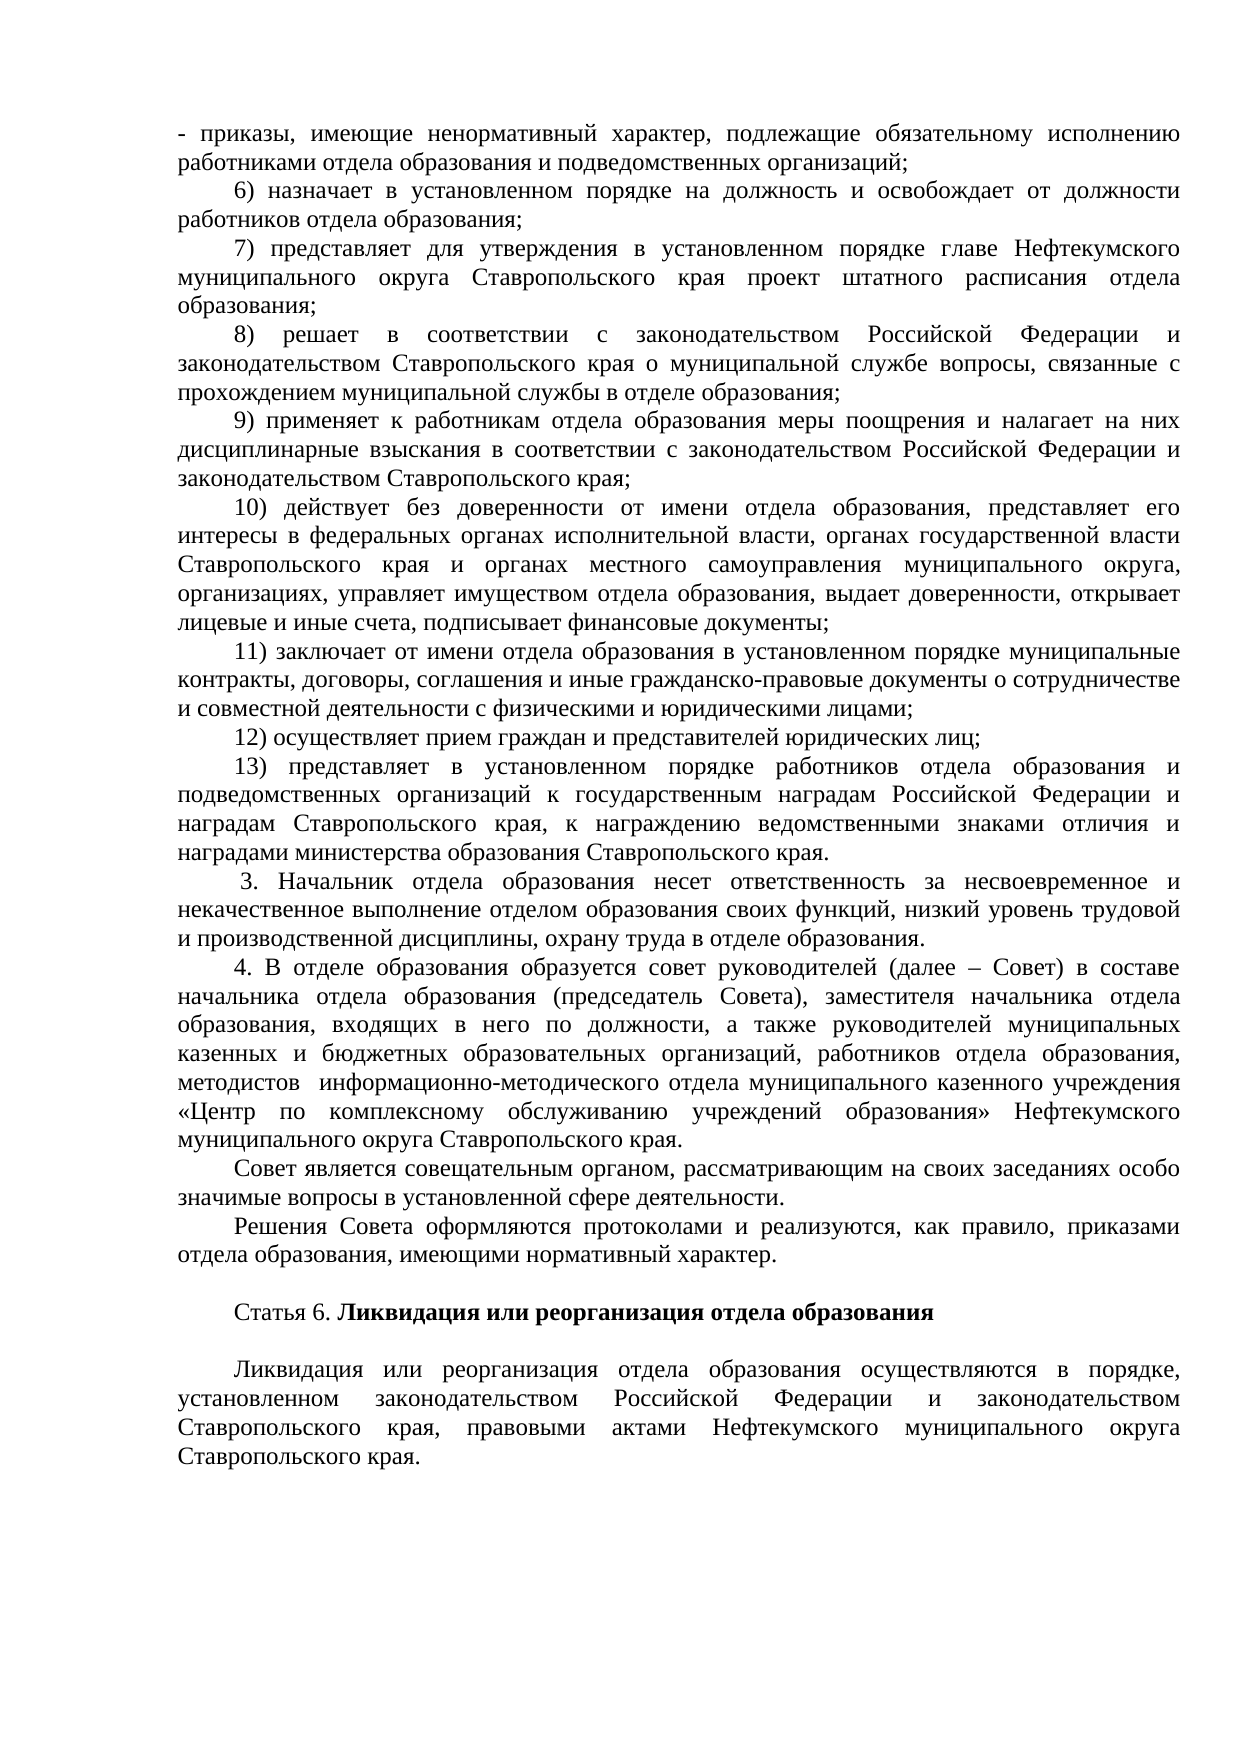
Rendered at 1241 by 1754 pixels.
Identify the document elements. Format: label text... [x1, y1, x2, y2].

text Ликвидация или реорганизация отдела образования осуществляются в порядке, установленном законодательством Российской Федерации и законодательством Ставропольского края, правовыми актами Нефтекумского муниципального округа Ставропольского края. [177, 1354, 1181, 1469]
text Решения Совета оформляются протоколами и реализуются, как правило, приказами отдела образования, имеющими нормативный характер. [177, 1211, 1181, 1268]
text 8) решает в соответствии с законодательством Российской Федерации и законодательством Ставропольского края о муниципальной службе вопросы, связанные с прохождением муниципальной службы в отделе образования; [177, 319, 1181, 406]
text Совет является совещательным органом, рассматривающим на своих заседаниях особо значимые вопросы в установленной сфере деятельности. [177, 1153, 1181, 1211]
text 9) применяет к работникам отдела образования меры поощрения и налагает на них дисциплинарные взыскания в соответствии с законодательством Российской Федерации и законодательством Ставропольского края; [177, 406, 1181, 492]
text 10) действует без доверенности от имени отдела образования, представляет его интересы в федеральных органах исполнительной власти, органах государственной власти Ставропольского края и органах местного самоуправления муниципального округа, организациях, управляет имуществом отдела образования, выдает доверенности, открывает лицевые и иные счета, подписывает финансовые документы; [177, 492, 1181, 636]
text 7) представляет для утверждения в установленном порядке главе Нефтекумского муниципального округа Ставропольского края проект штатного расписания отдела образования; [177, 233, 1181, 319]
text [177, 118, 1181, 176]
text 12) осуществляет прием граждан и представителей юридических лиц; [177, 722, 1181, 751]
text 6) назначает в установленном порядке на должность и освобождает от должности работников отдела образования; [177, 176, 1181, 233]
text 13) представляет в установленном порядке работников отдела образования и подведомственных организаций к государственным наградам Российской Федерации и наградам Ставропольского края, к награждению ведомственными знаками отличия и наградами министерства образования Ставропольского края. [177, 751, 1181, 866]
text 3. Начальник отдела образования несет ответственность за несвоевременное и некачественное выполнение отделом образования своих функций, низкий уровень трудовой и производственной дисциплины, охрану труда в отделе образования. [177, 866, 1181, 952]
text Статья 6. Ликвидация или реорганизация отдела образования [177, 1297, 1181, 1326]
text 11) заключает от имени отдела образования в установленном порядке муниципальные контракты, договоры, соглашения и иные гражданско-правовые документы о сотрудничестве и совместной деятельности с физическими и юридическими лицами; [177, 636, 1181, 722]
text 4. В отделе образования образуется совет руководителей (далее – Совет) в составе начальника отдела образования (председатель Совета), заместителя начальника отдела образования, входящих в него по должности, а также руководителей муниципальных казенных и бюджетных образовательных организаций, работников отдела образования, методистов информационно-методического отдела муниципального казенного учреждения «Центр по комплексному обслуживанию учреждений образования» Нефтекумского муниципального округа Ставропольского края. [177, 952, 1181, 1153]
